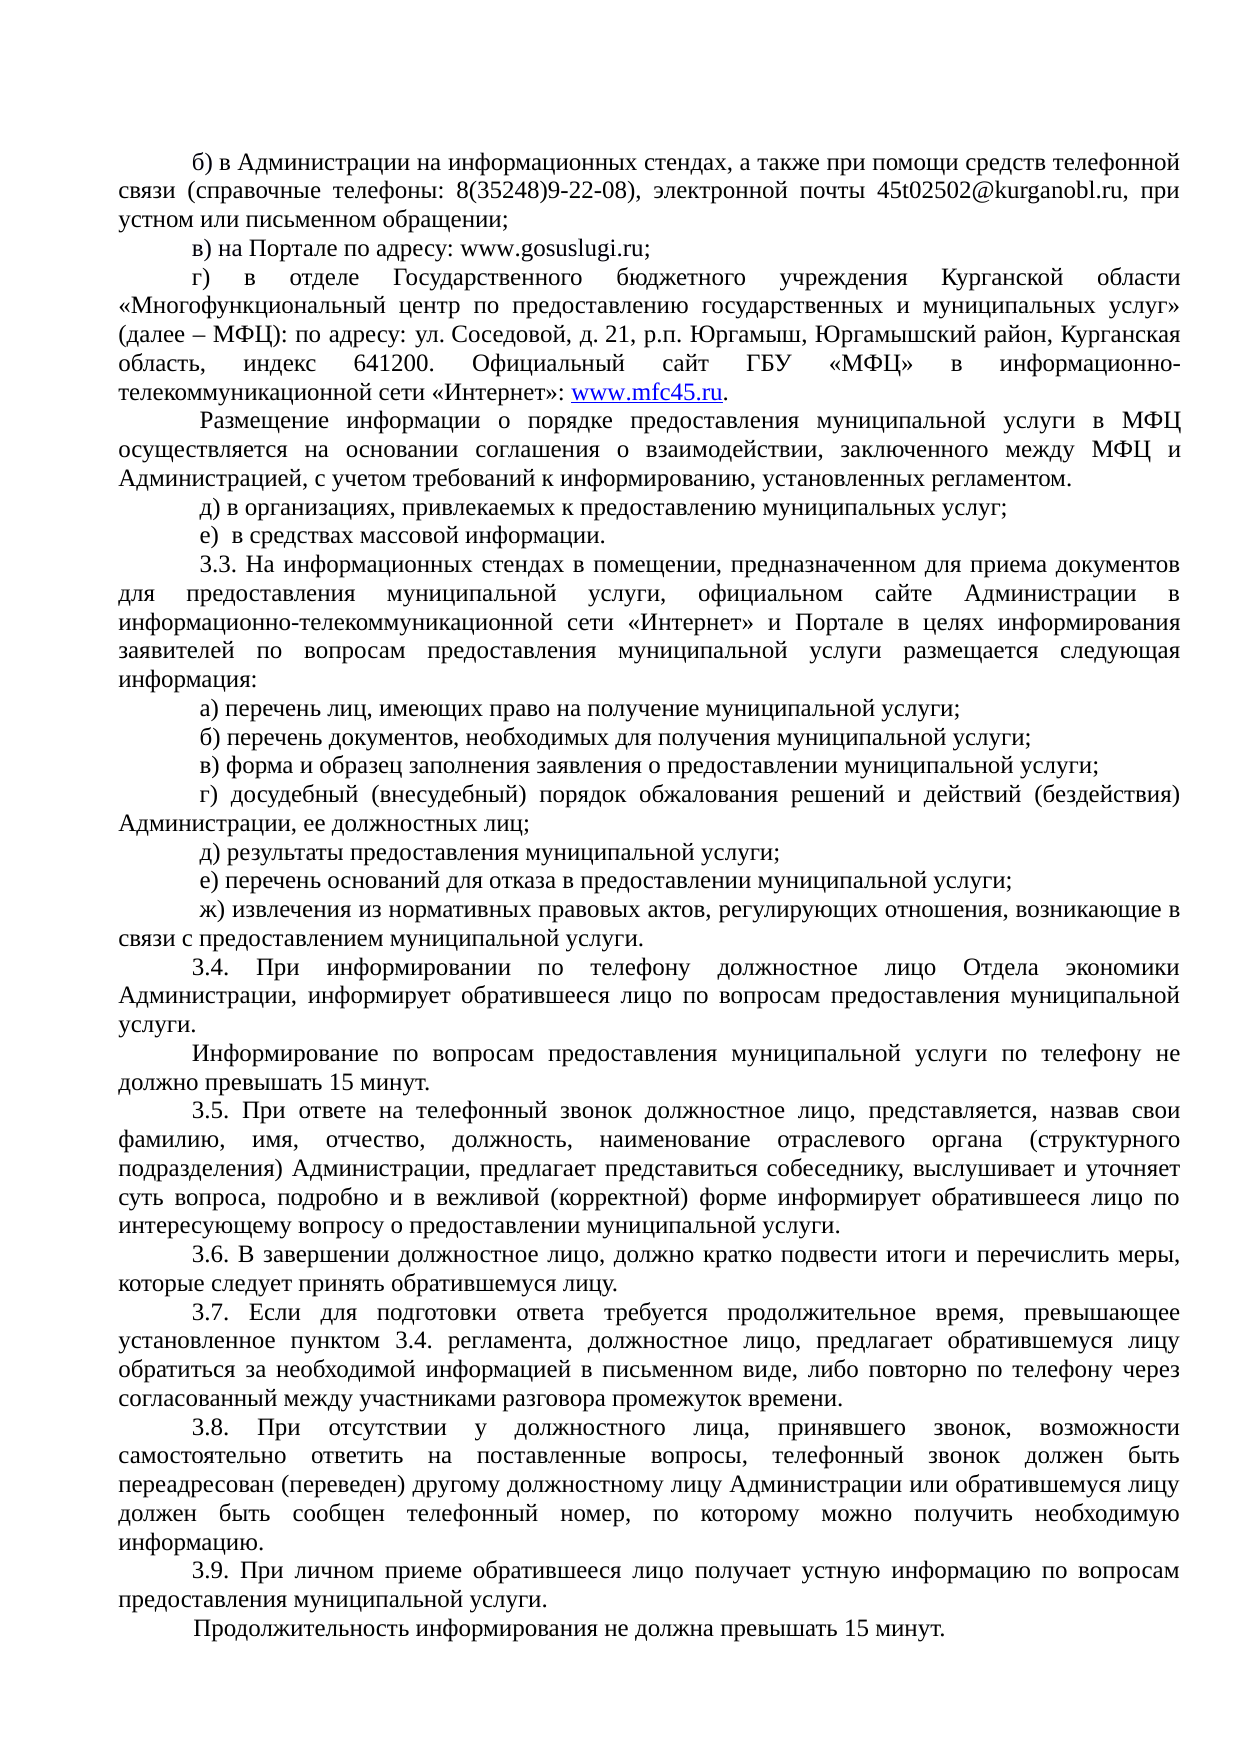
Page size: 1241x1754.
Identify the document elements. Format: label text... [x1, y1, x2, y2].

text в) на Портале по адресу: www.gosuslugi.ru; [118, 233, 1181, 262]
text г) в отделе Государственного бюджетного учреждения Курганской области «Многофункциональный центр по предоставлению государственных и муниципальных услуг» (далее – МФЦ): по адресу: ул. Соседовой, д. 21, р.п. Юргамыш, Юргамышский район, Курганская область, индекс 641200. Официальный сайт ГБУ «МФЦ» в информационно-телекоммуникационной сети «Интернет»: www.mfc45.ru. [118, 262, 1181, 406]
text 3.3. На информационных стендах в помещении, предназначенном для приема документов для предоставления муниципальной услуги, официальном сайте Администрации в информационно-телекоммуникационной сети «Интернет» и Портале в целях информирования заявителей по вопросам предоставления муниципальной услуги размещается следующая информация: [118, 549, 1181, 693]
text 3.5. При ответе на телефонный звонок должностное лицо, представляется, назвав свои фамилию, имя, отчество, должность, наименование отраслевого органа (структурного подразделения) Администрации, предлагает представиться собеседнику, выслушивает и уточняет суть вопроса, подробно и в вежливой (корректной) форме информирует обратившееся лицо по интересующему вопросу о предоставлении муниципальной услуги. [118, 1096, 1181, 1239]
text б) в Администрации на информационных стендах, а также при помощи средств телефонной связи (справочные телефоны: 8(35248)9-22-08), электронной почты 45t02502@kurganobl.ru, при устном или письменном обращении; [118, 147, 1181, 233]
text г) досудебный (внесудебный) порядок обжалования решений и действий (бездействия) Администрации, ее должностных лиц; [118, 779, 1181, 837]
text 3.7. Если для подготовки ответа требуется продолжительное время, превышающее установленное пунктом 3.4. регламента, должностное лицо, предлагает обратившемуся лицу обратиться за необходимой информацией в письменном виде, либо повторно по телефону через согласованный между участниками разговора промежуток времени. [118, 1297, 1181, 1412]
text в) форма и образец заполнения заявления о предоставлении муниципальной услуги; [118, 751, 1181, 779]
text 3.9. При личном приеме обратившееся лицо получает устную информацию по вопросам предоставления муниципальной услуги. [118, 1556, 1181, 1613]
text е) в средствах массовой информации. [118, 521, 1181, 549]
text 3.8. При отсутствии у должностного лица, принявшего звонок, возможности самостоятельно ответить на поставленные вопросы, телефонный звонок должен быть переадресован (переведен) другому должностному лицу Администрации или обратившемуся лицу должен быть сообщен телефонный номер, по которому можно получить необходимую информацию. [118, 1412, 1181, 1556]
text д) результаты предоставления муниципальной услуги; [118, 837, 1181, 866]
text 3.6. В завершении должностное лицо, должно кратко подвести итоги и перечислить меры, которые следует принять обратившемуся лицу. [118, 1239, 1181, 1297]
text ж) извлечения из нормативных правовых актов, регулирующих отношения, возникающие в связи с предоставлением муниципальной услуги. [118, 894, 1181, 952]
text б) перечень документов, необходимых для получения муниципальной услуги; [118, 722, 1181, 751]
text е) перечень оснований для отказа в предоставлении муниципальной услуги; [118, 866, 1181, 894]
text а) перечень лиц, имеющих право на получение муниципальной услуги; [118, 693, 1181, 722]
text Размещение информации о порядке предоставления муниципальной услуги в МФЦ осуществляется на основании соглашения о взаимодействии, заключенного между МФЦ и Администрацией, с учетом требований к информированию, установленных регламентом. [118, 406, 1183, 492]
text д) в организациях, привлекаемых к предоставлению муниципальных услуг; [118, 492, 1181, 521]
text Информирование по вопросам предоставления муниципальной услуги по телефону не должно превышать 15 минут. [118, 1038, 1181, 1096]
text 3.4. При информировании по телефону должностное лицо Отдела экономики Администрации, информирует обратившееся лицо по вопросам предоставления муниципальной услуги. [118, 952, 1181, 1038]
text Продолжительность информирования не должна превышать 15 минут. [118, 1613, 1181, 1642]
